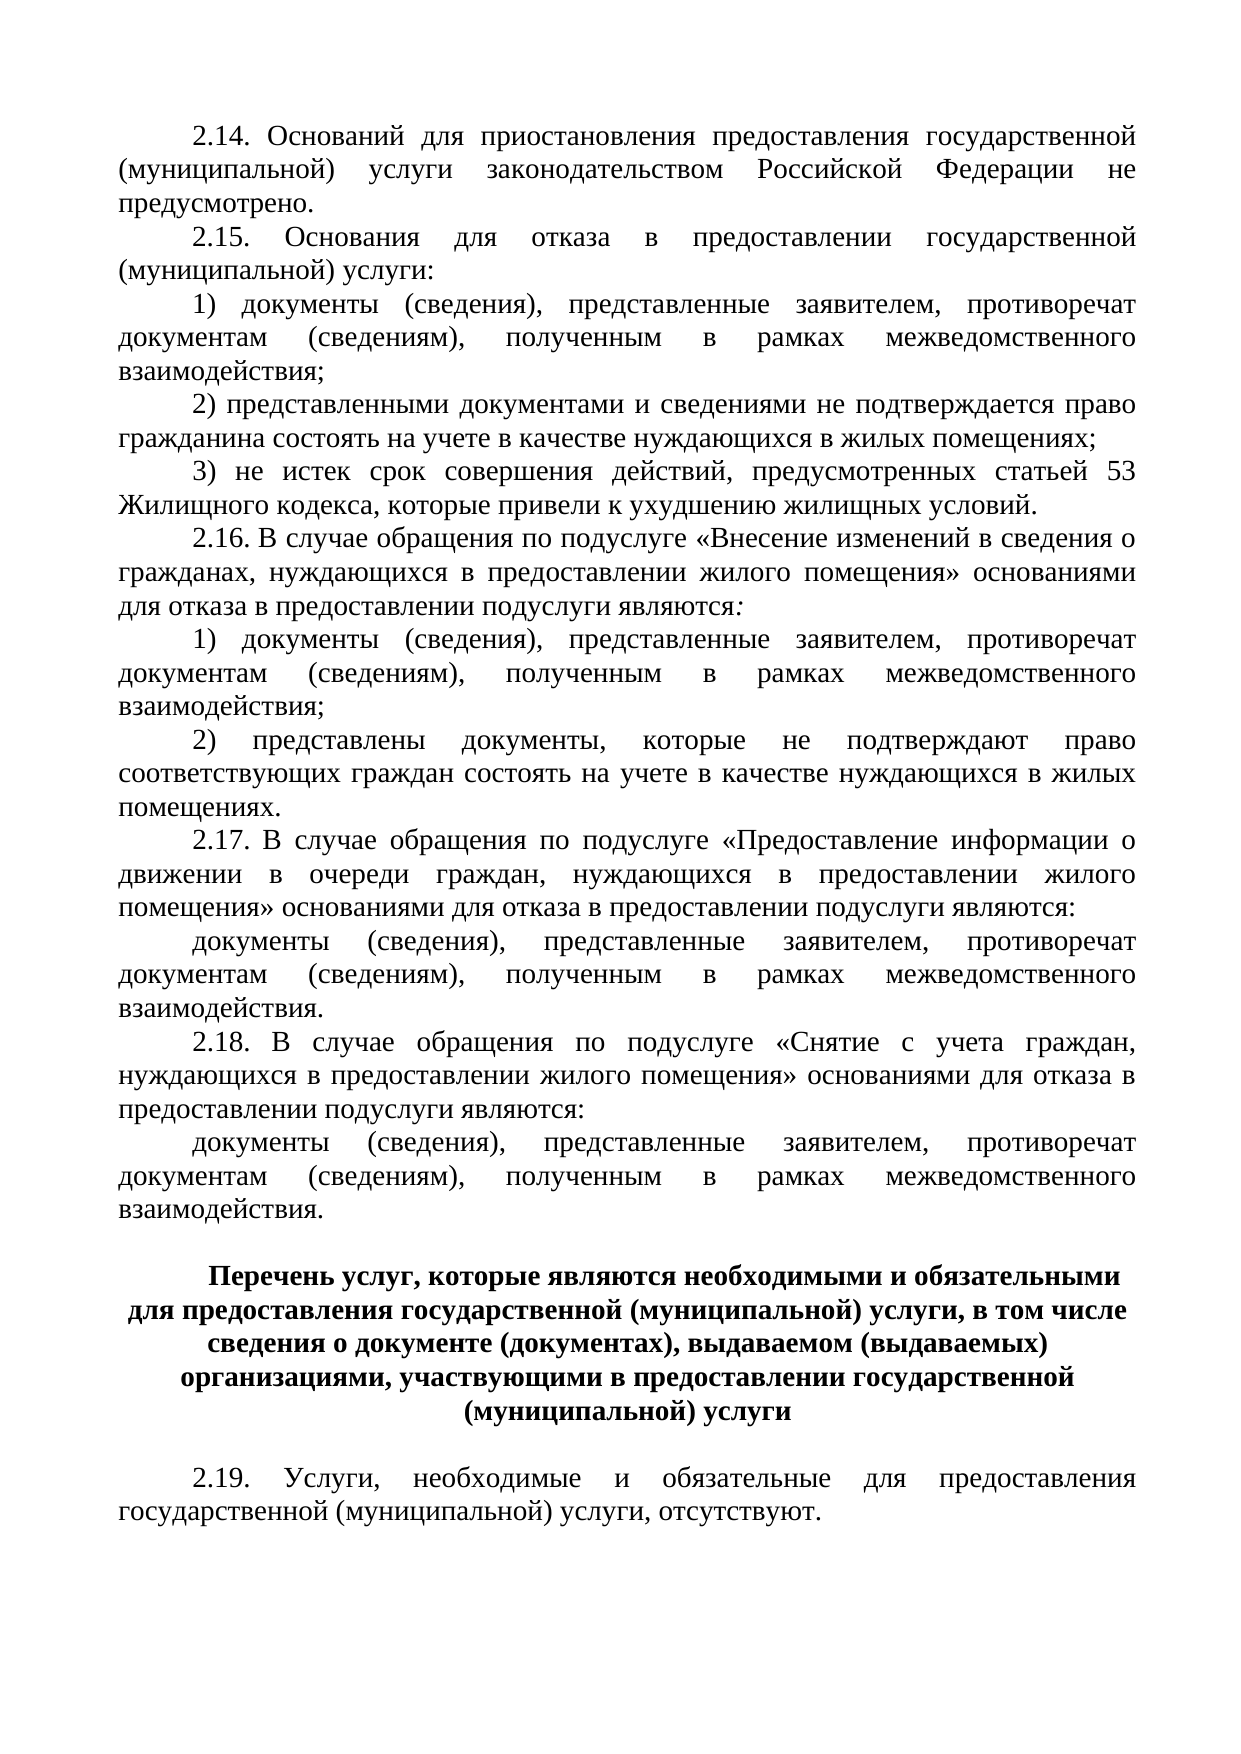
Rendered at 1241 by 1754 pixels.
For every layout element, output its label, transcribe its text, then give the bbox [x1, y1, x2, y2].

text 2.16. В случае обращения по подуслуге «Внесение изменений в сведения о гражданах, нуждающихся в предоставлении жилого помещения» основаниями для отказа в предоставлении подуслуги являются: [118, 521, 1137, 621]
text 2) представлены документы, которые не подтверждают право соответствующих граждан состоять на учете в качестве нуждающихся в жилых помещениях. [118, 722, 1137, 822]
text 2) представленными документами и сведениями не подтверждается право гражданина состоять на учете в качестве нуждающихся в жилых помещениях; [118, 386, 1137, 453]
text 2.17. В случае обращения по подуслуге «Предоставление информации о движении в очереди граждан, нуждающихся в предоставлении жилого помещения» основаниями для отказа в предоставлении подуслуги являются: [118, 822, 1137, 923]
text 2.14. Оснований для приостановления предоставления государственной (муниципальной) услуги законодательством Российской Федерации не предусмотрено. [118, 118, 1137, 219]
text 1) документы (сведения), представленные заявителем, противоречат документам (сведениям), полученным в рамках межведомственного взаимодействия; [118, 286, 1137, 386]
text документы (сведения), представленные заявителем, противоречат документам (сведениям), полученным в рамках межведомственного взаимодействия. [118, 1124, 1137, 1225]
text Перечень услуг, которые являются необходимыми и обязательными для предоставления государственной (муниципальной) услуги, в том числе сведения о документе (документах), выдаваемом (выдаваемых) организациями, участвующими в предоставлении государственной (муниципальной) услуги [118, 1258, 1137, 1426]
text 1) документы (сведения), представленные заявителем, противоречат документам (сведениям), полученным в рамках межведомственного взаимодействия; [118, 621, 1137, 722]
text 2.18. В случае обращения по подуслуге «Снятие с учета граждан, нуждающихся в предоставлении жилого помещения» основаниями для отказа в предоставлении подуслуги являются: [118, 1024, 1137, 1124]
text документы (сведения), представленные заявителем, противоречат документам (сведениям), полученным в рамках межведомственного взаимодействия. [118, 923, 1137, 1024]
text 2.15. Основания для отказа в предоставлении государственной (муниципальной) услуги: [118, 219, 1137, 286]
text 2.19. Услуги, необходимые и обязательные для предоставления государственной (муниципальной) услуги, отсутствуют. [118, 1460, 1137, 1527]
text 3) не истек срок совершения действий, предусмотренных статьей 53 Жилищного кодекса, которые привели к ухудшению жилищных условий. [118, 453, 1137, 521]
